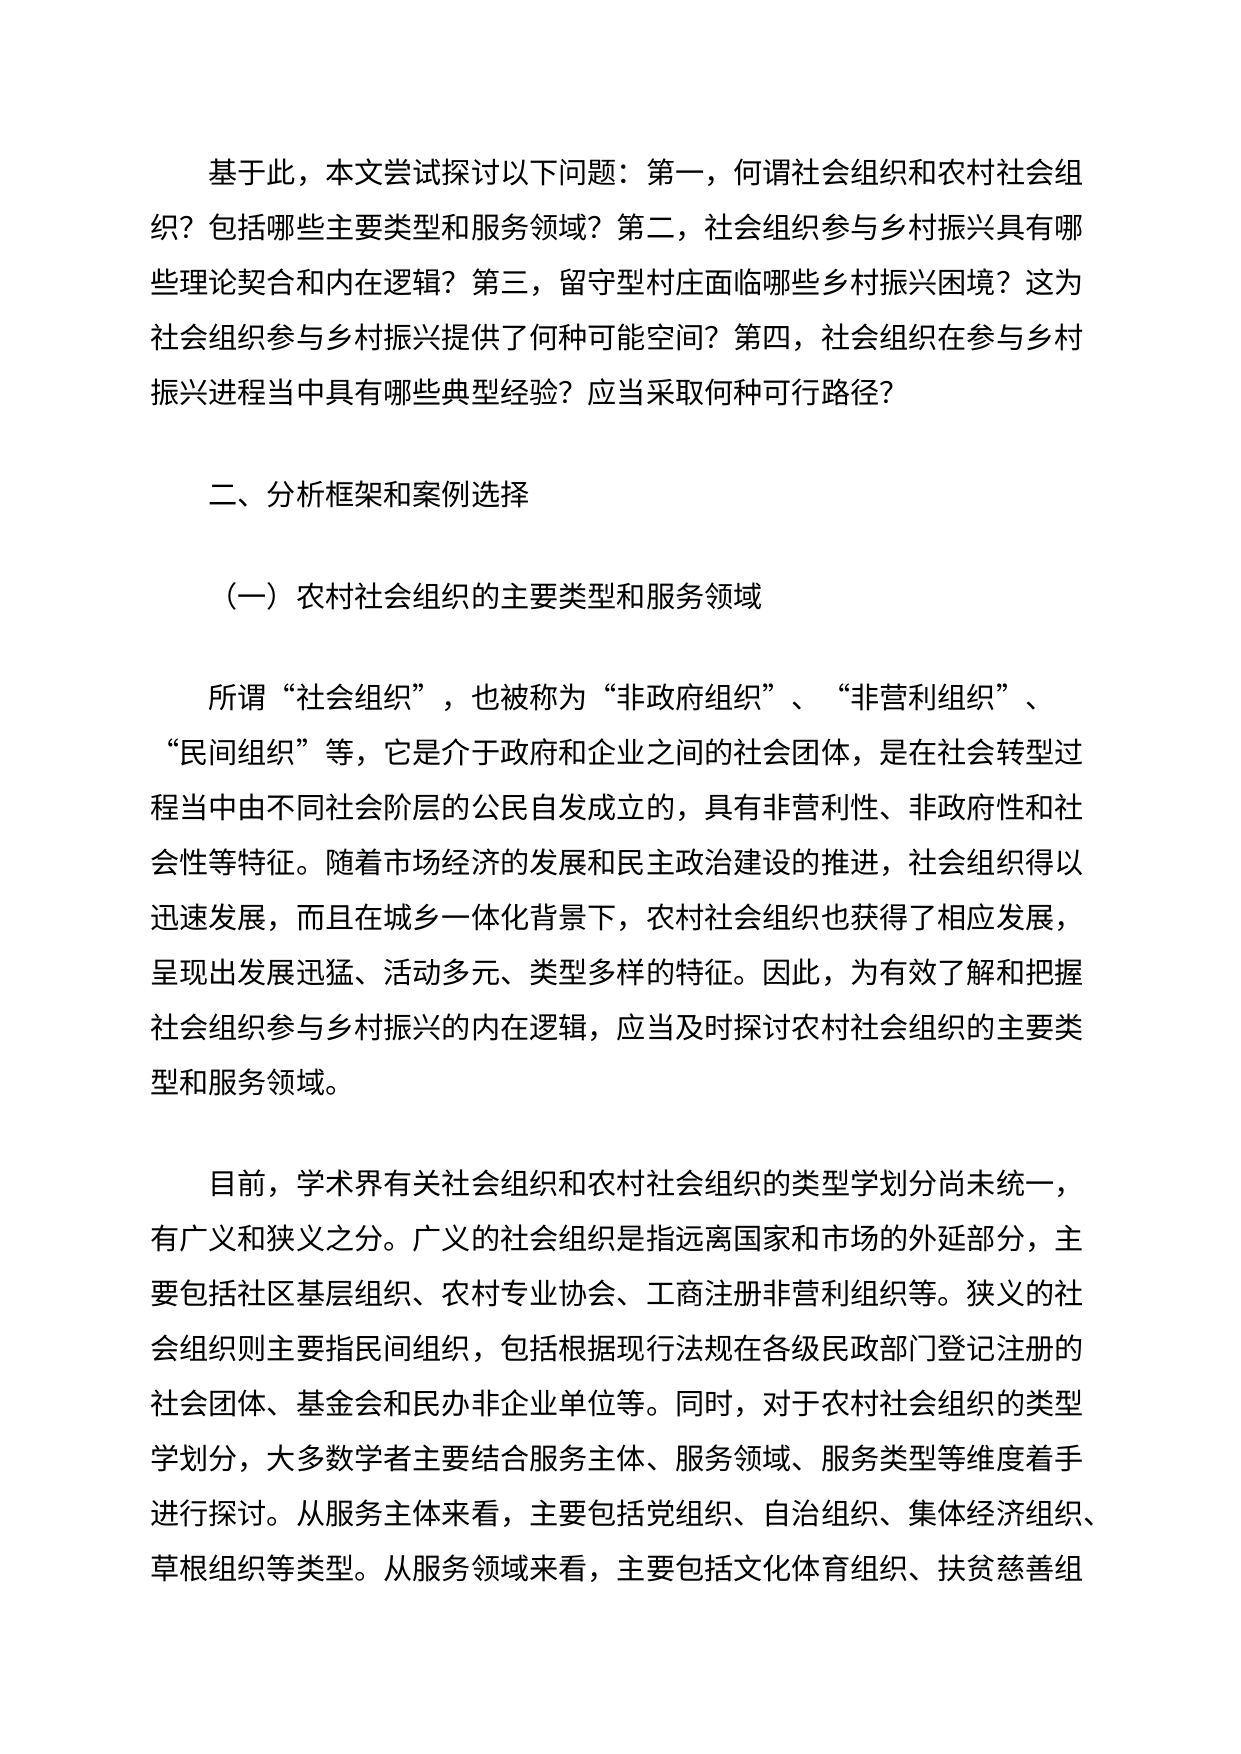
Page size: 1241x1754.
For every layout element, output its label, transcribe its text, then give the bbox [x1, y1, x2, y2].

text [150, 1161, 1090, 1587]
text 基于此，本文尝试探讨以下问题：第一，何谓社会组织和农村社会组织？包括哪些主要类型和服务领域？第二，社会组织参与乡村振兴具有哪些理论契合和内在逻辑？第三，留守型村庄面临哪些乡村振兴困境？这为社会组织参与乡村振兴提供了何种可能空间？第四，社会组织在参与乡村振兴进程当中具有哪些典型经验？应当采取何种可行路径？ [150, 150, 1090, 412]
text 二、分析框架和案例选择 [150, 471, 1090, 514]
text 所谓“社会组织”，也被称为“非政府组织”、“非营利组织”、“民间组织”等，它是介于政府和企业之间的社会团体，是在社会转型过程当中由不同社会阶层的公民自发成立的，具有非营利性、非政府性和社会性等特征。随着市场经济的发展和民主政治建设的推进，社会组织得以迅速发展，而且在城乡一体化背景下，农村社会组织也获得了相应发展，呈现出发展迅猛、活动多元、类型多样的特征。因此，为有效了解和把握社会组织参与乡村振兴的内在逻辑，应当及时探讨农村社会组织的主要类型和服务领域。 [150, 675, 1090, 1101]
text （一）农村社会组织的主要类型和服务领域 [150, 573, 1090, 615]
